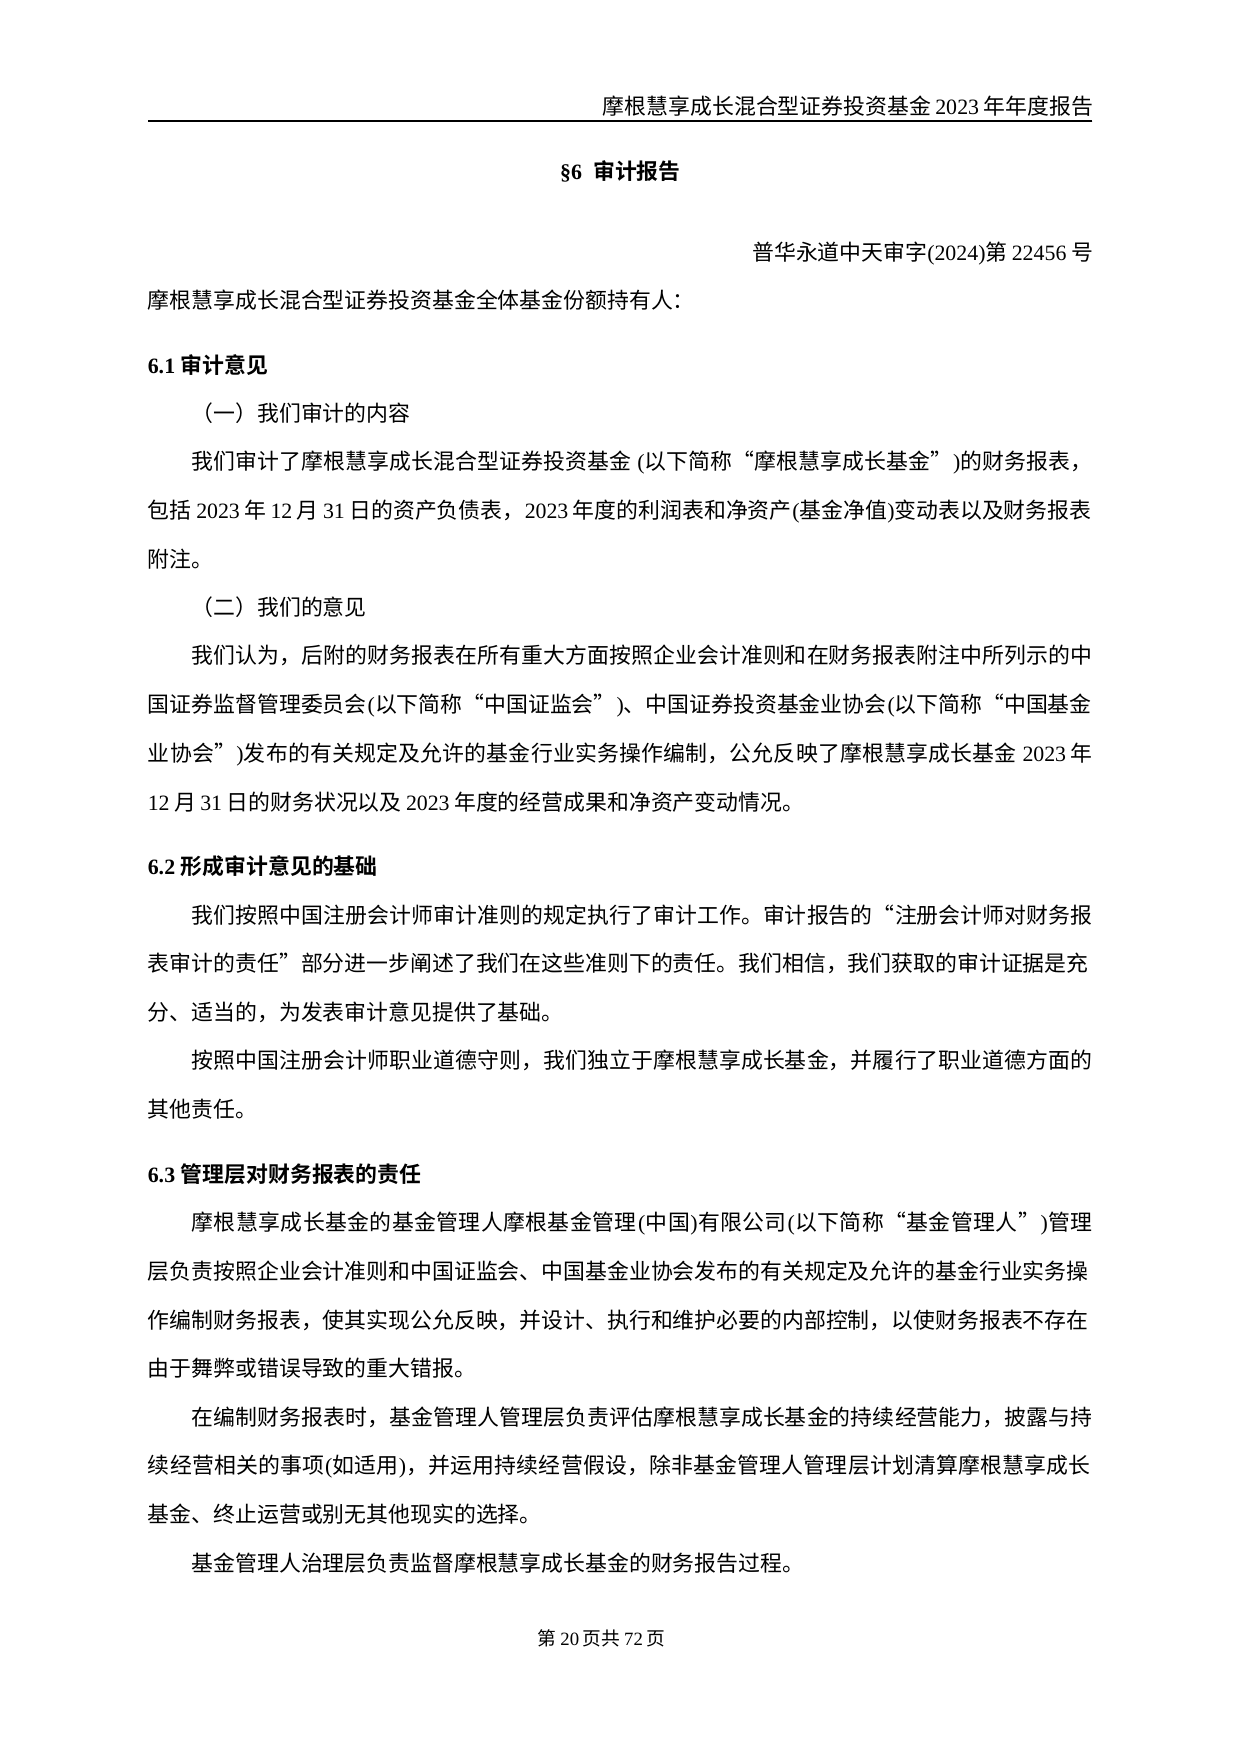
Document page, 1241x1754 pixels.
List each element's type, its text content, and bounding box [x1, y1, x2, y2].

subtitle 6.1 审计意见 [148, 347, 1092, 380]
text 我们审计了摩根慧享成长混合型证券投资基金 (以下简称“摩根慧享成长基金”)的财务报表，包括2023年12月31日的资产负债表，2023年度的利润表和净资产(基金净值)变动表以及财务报表附注。 [148, 444, 1092, 574]
text 在编制财务报表时，基金管理人管理层负责评估摩根慧享成长基金的持续经营能力，披露与持续经营相关的事项(如适用)，并运用持续经营假设，除非基金管理人管理层计划清算摩根慧享成长基金、终止运营或别无其他现实的选择。 [148, 1399, 1092, 1529]
subtitle 6.2 形成审计意见的基础 [148, 849, 1092, 881]
subtitle §6 审计报告 [148, 154, 1092, 186]
text 普华永道中天审字(2024)第22456号 [148, 234, 1092, 267]
text 摩根慧享成长混合型证券投资基金全体基金份额持有人： [148, 283, 1092, 315]
text 基金管理人治理层负责监督摩根慧享成长基金的财务报告过程。 [148, 1545, 1092, 1578]
text 我们认为，后附的财务报表在所有重大方面按照企业会计准则和在财务报表附注中所列示的中国证券监督管理委员会(以下简称“中国证监会”)、中国证券投资基金业协会(以下简称“中国基金业协会”)发布的有关规定及允许的基金行业实务操作编制，公允反映了摩根慧享成长基金2023年12月31日的财务状况以及2023年度的经营成果和净资产变动情况。 [148, 638, 1092, 817]
text （二）我们的意见 [148, 590, 1092, 622]
text （一）我们审计的内容 [148, 396, 1092, 428]
text 我们按照中国注册会计师审计准则的规定执行了审计工作。审计报告的“注册会计师对财务报表审计的责任”部分进一步阐述了我们在这些准则下的责任。我们相信，我们获取的审计证据是充分、适当的，为发表审计意见提供了基础。 [148, 897, 1092, 1027]
text 摩根慧享成长基金的基金管理人摩根基金管理(中国)有限公司(以下简称“基金管理人”)管理层负责按照企业会计准则和中国证监会、中国基金业协会发布的有关规定及允许的基金行业实务操作编制财务报表，使其实现公允反映，并设计、执行和维护必要的内部控制，以使财务报表不存在由于舞弊或错误导致的重大错报。 [148, 1205, 1092, 1383]
text 按照中国注册会计师职业道德守则，我们独立于摩根慧享成长基金，并履行了职业道德方面的其他责任。 [148, 1043, 1092, 1124]
subtitle 6.3 管理层对财务报表的责任 [148, 1156, 1092, 1189]
